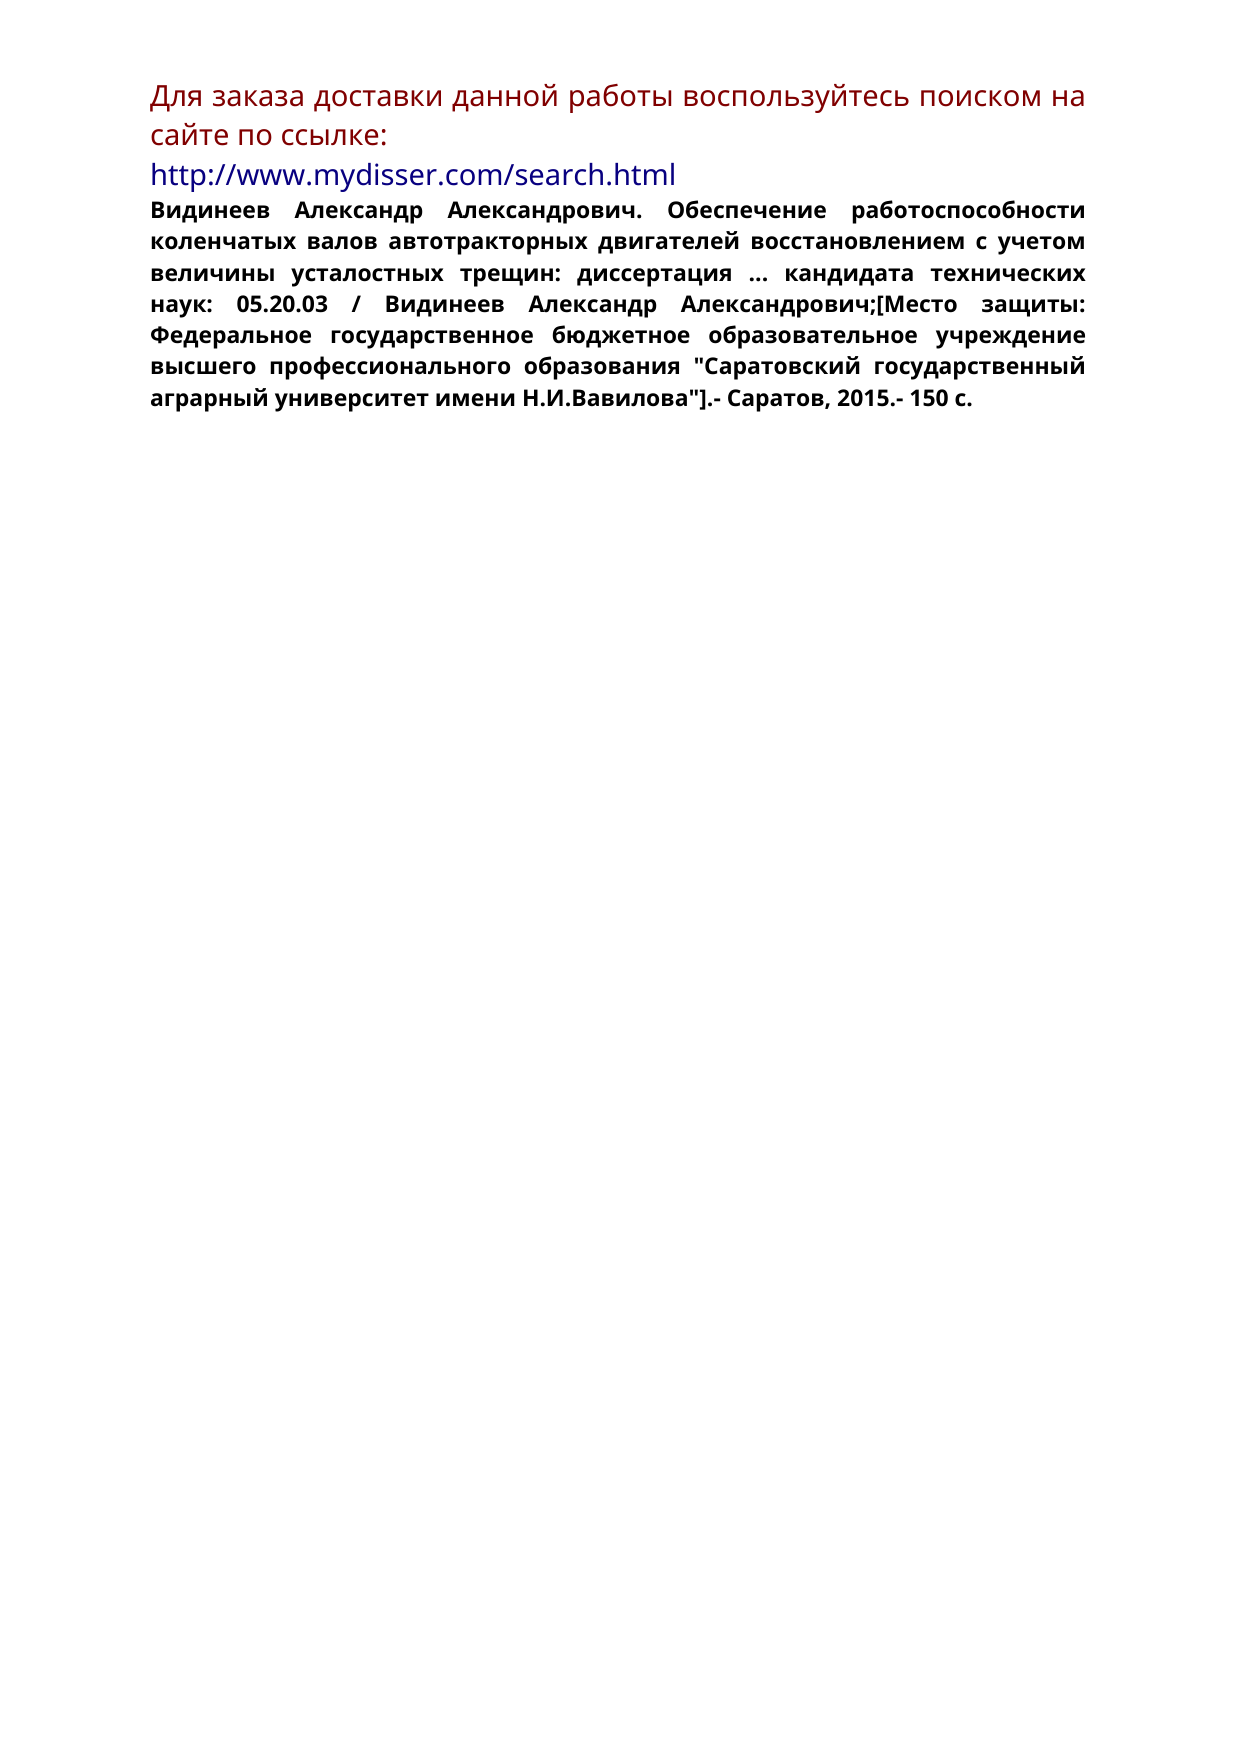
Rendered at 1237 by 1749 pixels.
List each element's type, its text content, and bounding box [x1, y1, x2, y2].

text Видинеев Александр Александрович. Обеспечение работоспособности коленчатых валов автотракторных двигателей восстановлением с учетом величины усталостных трещин: диссертация ... кандидата технических наук: 05.20.03 / Видинеев Александр Александрович;[Место защиты: Федеральное государственное бюджетное образовательное учреждение высшего профессионального образования "Саратовский государственный аграрный университет имени Н.И.Вавилова"].- Саратов, 2015.- 150 с. [150, 194, 1086, 413]
